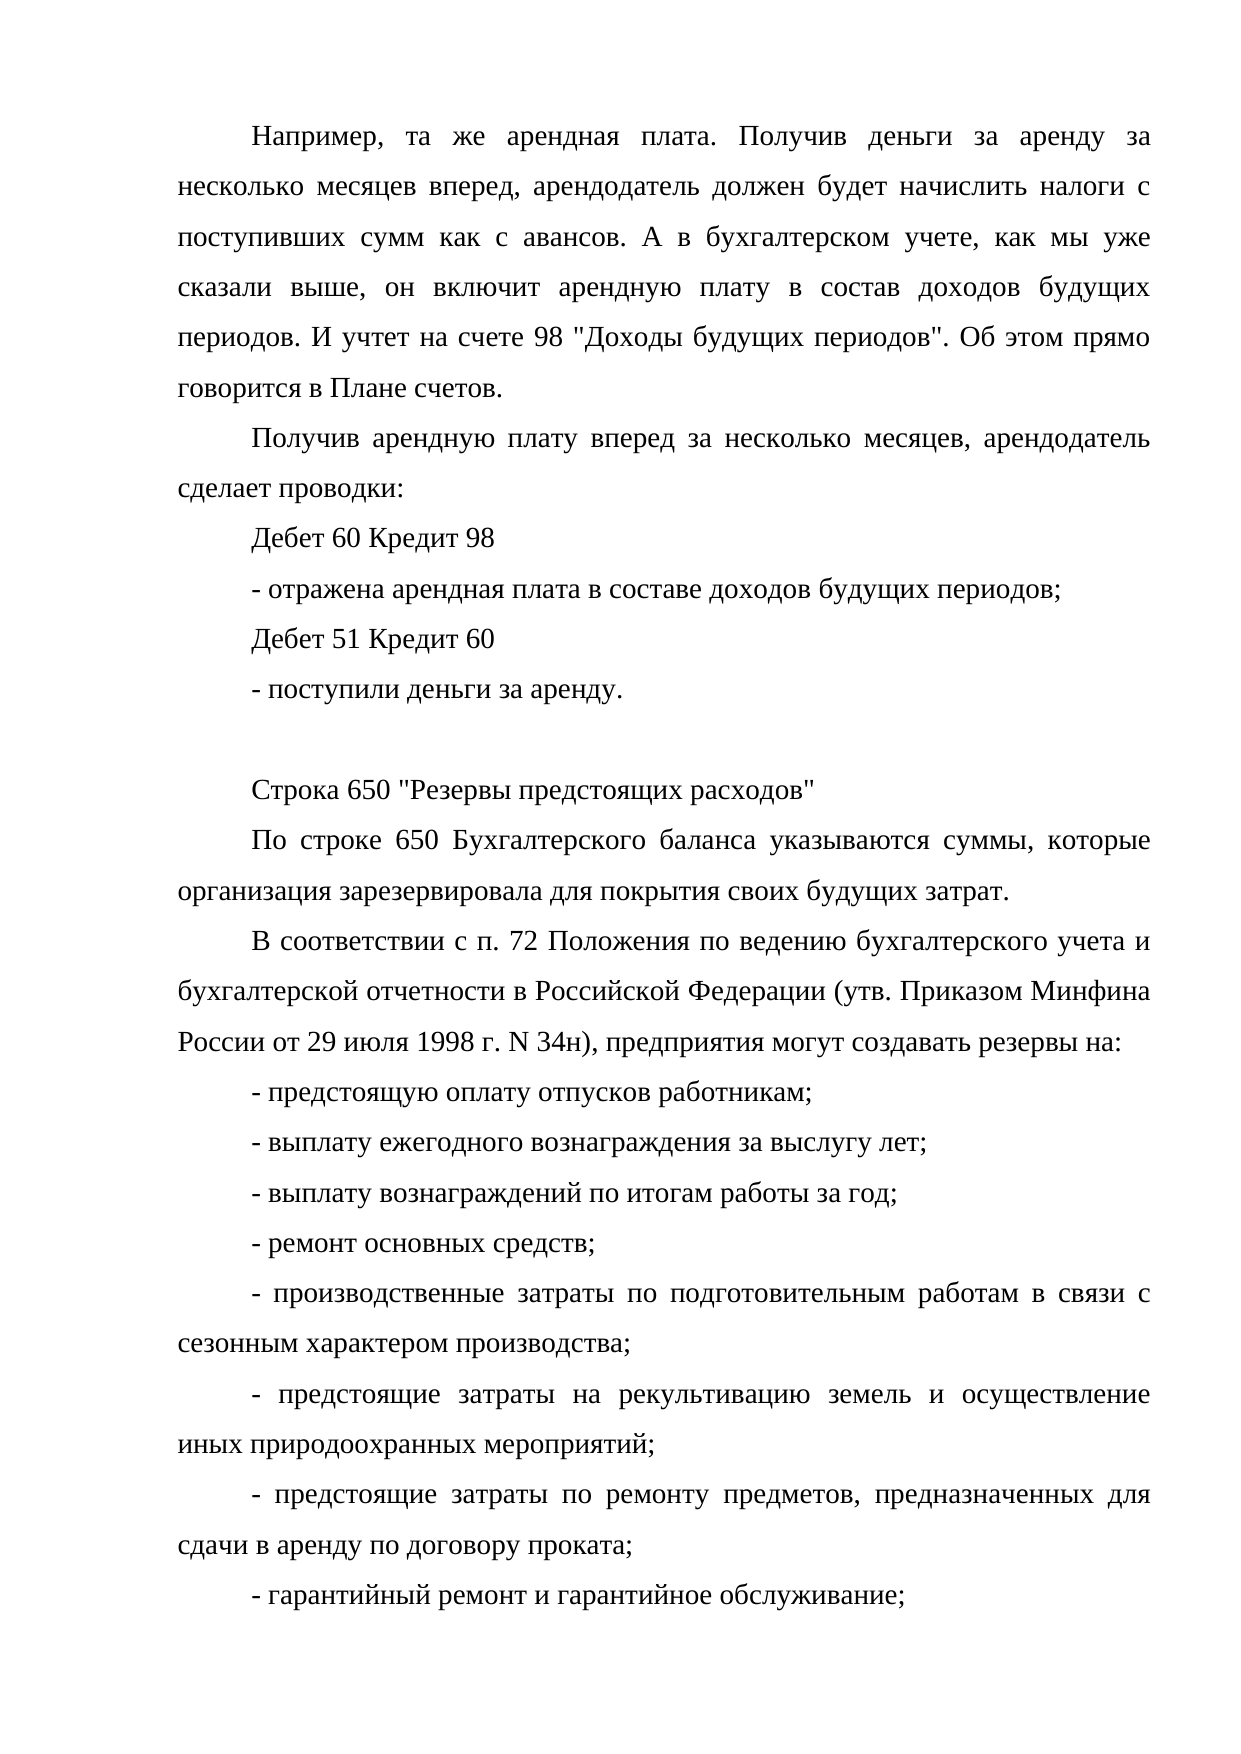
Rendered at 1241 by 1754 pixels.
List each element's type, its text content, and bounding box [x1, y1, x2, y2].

text По строке 650 Бухгалтерского баланса указываются суммы, которые организация зарезервировала для покрытия своих будущих затрат. [177, 822, 1152, 906]
text Строка 650 "Резервы предстоящих расходов" [177, 772, 1152, 806]
text Например, та же арендная плата. Получив деньги за аренду за несколько месяцев вперед, арендодатель должен будет начислить налоги с поступивших сумм как с авансов. А в бухгалтерском учете, как мы уже сказали выше, он включит арендную плату в состав доходов будущих периодов. И учтет на счете 98 "Доходы будущих периодов". Об этом прямо говорится в Плане счетов. [177, 118, 1152, 403]
text - поступили деньги за аренду. [177, 672, 1152, 705]
text - ремонт основных средств; [177, 1225, 1152, 1258]
text - выплату вознаграждений по итогам работы за год; [177, 1175, 1152, 1208]
text - предстоящие затраты на рекультивацию земель и осуществление иных природоохранных мероприятий; [177, 1376, 1152, 1460]
text - производственные затраты по подготовительным работам в связи с сезонным характером производства; [177, 1275, 1152, 1359]
text - гарантийный ремонт и гарантийное обслуживание; [177, 1577, 1152, 1611]
text - выплату ежегодного вознаграждения за выслугу лет; [177, 1124, 1152, 1158]
text В соответствии с п. 72 Положения по ведению бухгалтерского учета и бухгалтерской отчетности в Российской Федерации (утв. Приказом Минфина России от 29 июля 1998 г. N 34н), предприятия могут создавать резервы на: [177, 923, 1152, 1057]
text Дебет 60 Кредит 98 [177, 521, 1152, 554]
text Получив арендную плату вперед за несколько месяцев, арендодатель сделает проводки: [177, 420, 1152, 504]
text - предстоящую оплату отпусков работникам; [177, 1074, 1152, 1108]
text Дебет 51 Кредит 60 [177, 621, 1152, 655]
text - отражена арендная плата в составе доходов будущих периодов; [177, 571, 1152, 604]
text - предстоящие затраты по ремонту предметов, предназначенных для сдачи в аренду по договору проката; [177, 1477, 1152, 1560]
